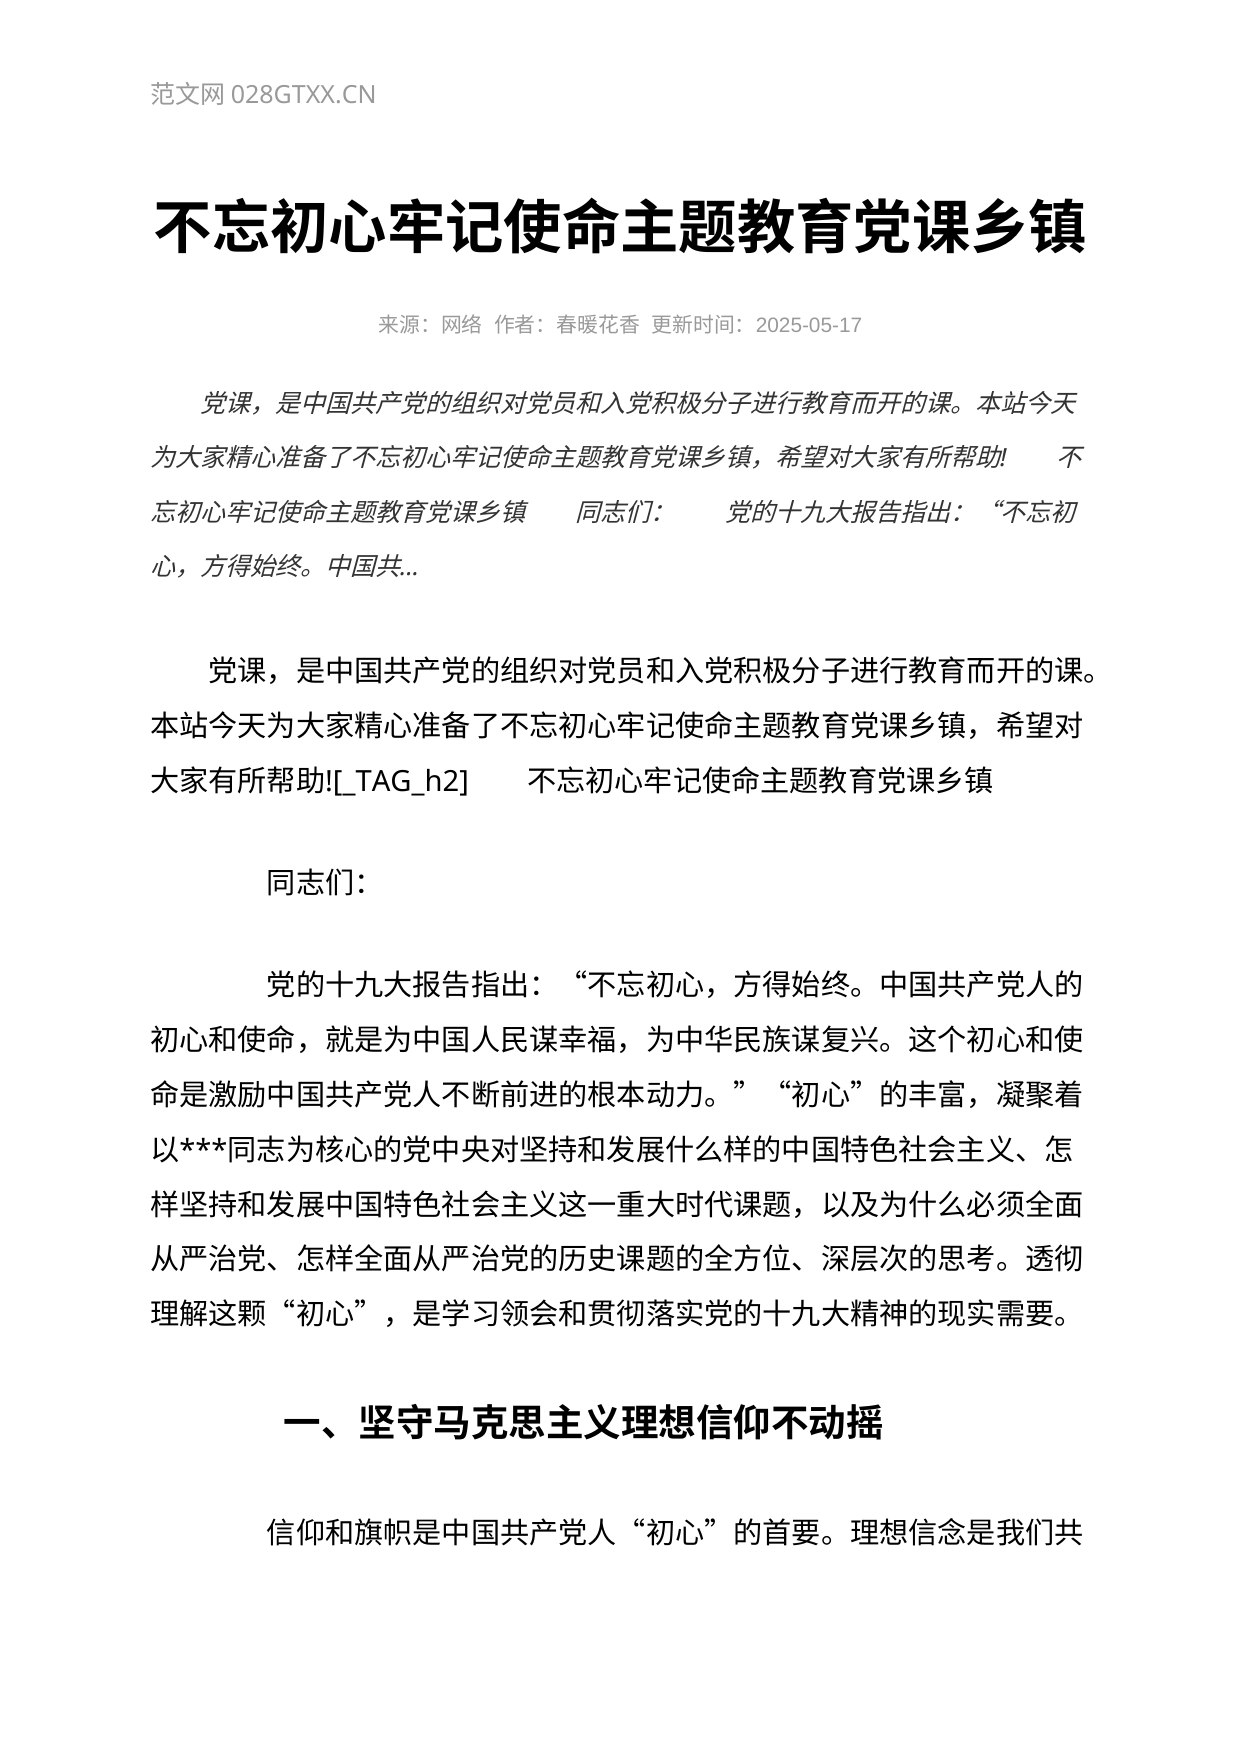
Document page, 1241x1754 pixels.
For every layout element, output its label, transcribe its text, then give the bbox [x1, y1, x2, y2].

text 党的十九大报告指出：“不忘初心，方得始终。中国共产党人的初心和使命，就是为中国人民谋幸福，为中华民族谋复兴。这个初心和使命是激励中国共产党人不断前进的根本动力。”“初心”的丰富，凝聚着以***同志为核心的党中央对坚持和发展什么样的中国特色社会主义、怎样坚持和发展中国特色社会主义这一重大时代课题，以及为什么必须全面从严治党、怎样全面从严治党的历史课题的全方位、深层次的思考。透彻理解这颗“初心”，是学习领会和贯彻落实党的十九大精神的现实需要。 [150, 961, 1090, 1333]
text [150, 1510, 1090, 1552]
text 党课，是中国共产党的组织对党员和入党积极分子进行教育而开的课。本站今天为大家精心准备了不忘初心牢记使命主题教育党课乡镇，希望对大家有所帮助! 不忘初心牢记使命主题教育党课乡镇 同志们： 党的十九大报告指出：“不忘初心，方得始终。中国共... [150, 383, 1090, 583]
subtitle 不忘初心牢记使命主题教育党课乡镇 [150, 181, 1090, 266]
text 一、坚守马克思主义理想信仰不动摇 [150, 1393, 1090, 1447]
text 同志们： [150, 859, 1090, 902]
text 党课，是中国共产党的组织对党员和入党积极分子进行教育而开的课。本站今天为大家精心准备了不忘初心牢记使命主题教育党课乡镇，希望对大家有所帮助![_TAG_h2] 不忘初心牢记使命主题教育党课乡镇 [150, 648, 1090, 800]
text 来源：网络 作者：春暖花香 更新时间：2025-05-17 [150, 313, 1090, 337]
